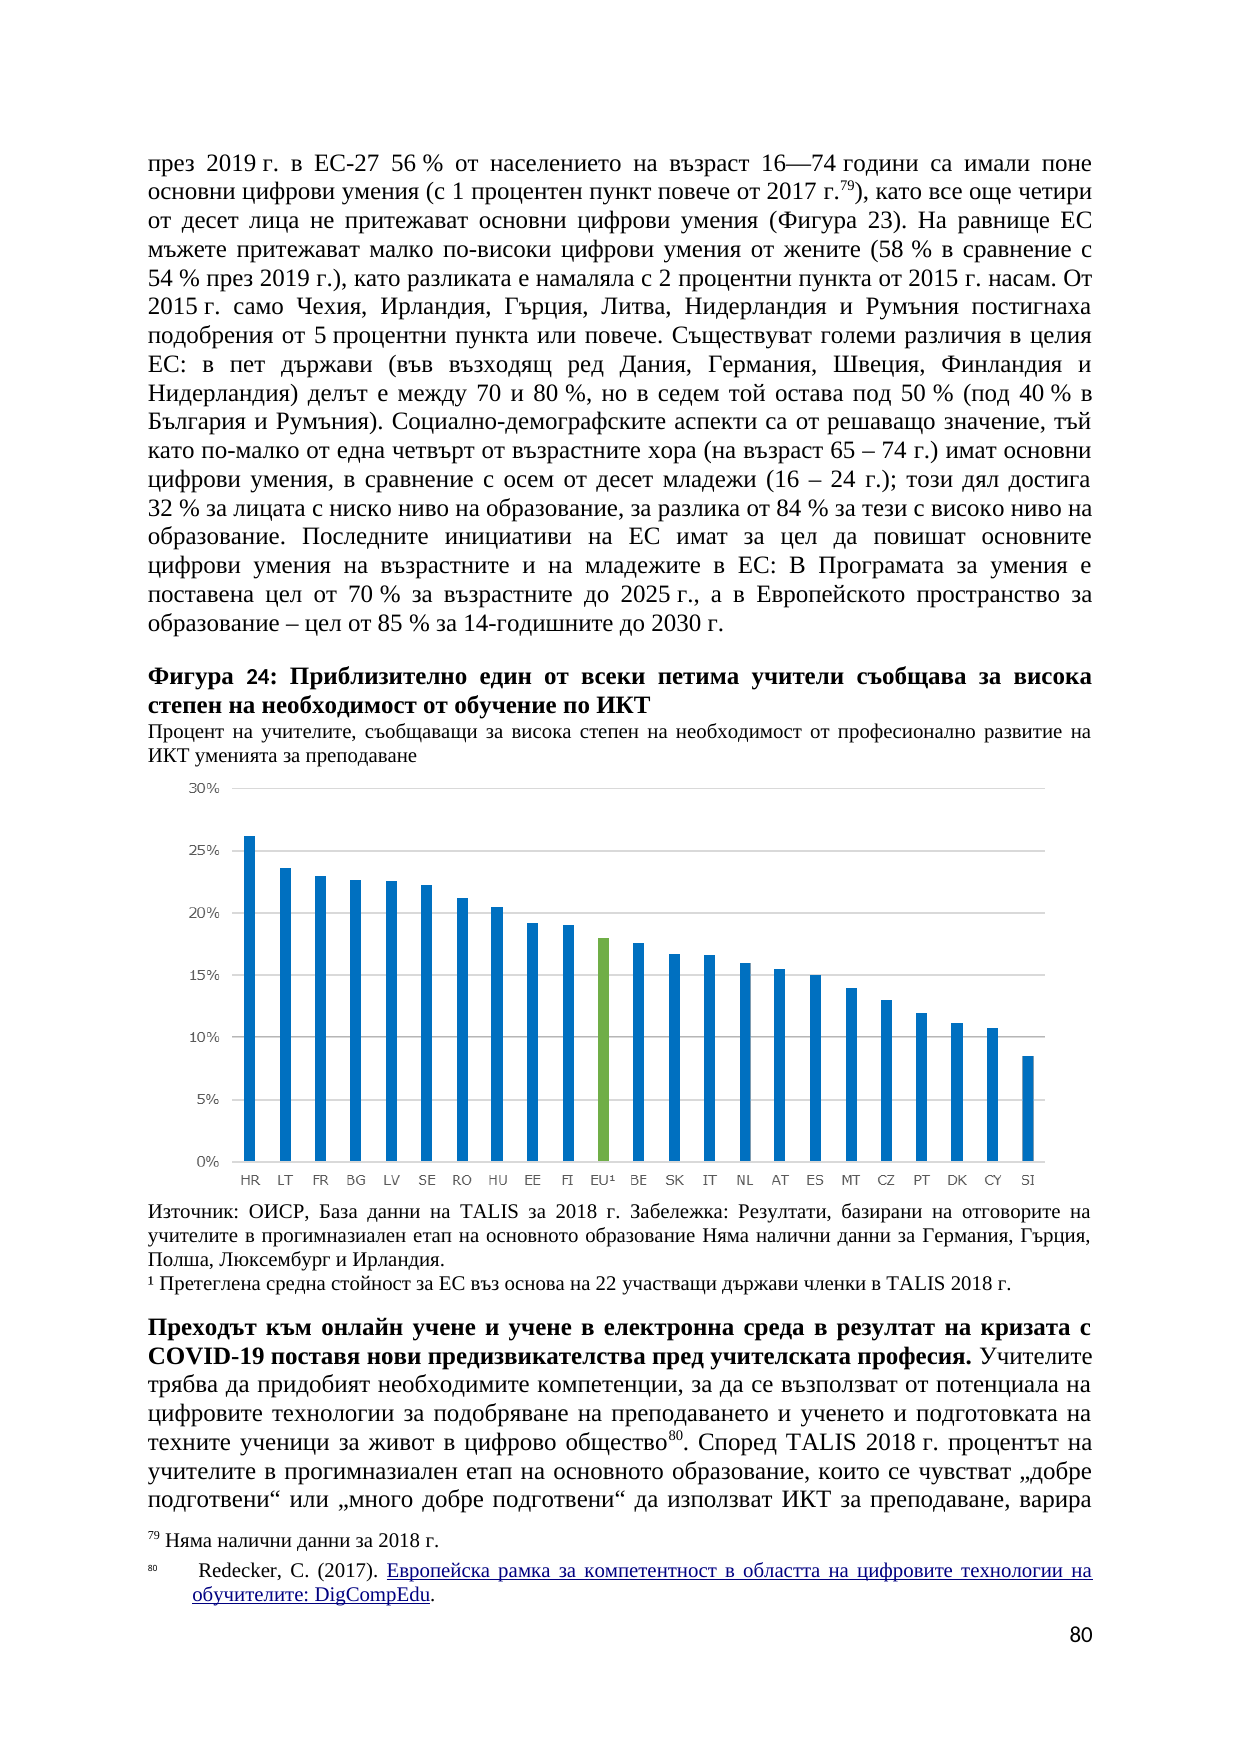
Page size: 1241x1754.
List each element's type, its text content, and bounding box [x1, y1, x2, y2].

text Източник: ОИСР, База данни на TALIS за 2018 г. Забележка: Резултати, базирани на отговорите на учителите в прогимназиален етап на основното образование Няма налични данни за Германия, Гърция, Полша, Люксембург и Ирландия. [148, 1199, 1092, 1271]
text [148, 148, 1092, 636]
text ¹ Претеглена средна стойност за ЕС въз основа на 22 участващи държави членки в TALIS 2018 г. [148, 1271, 1092, 1295]
text Фигура 24: Приблизително един от всеки петима учители съобщава за висока степен на необходимост от обучение по ИКТ [148, 661, 1092, 719]
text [148, 1312, 1092, 1513]
picture [175, 767, 1065, 1199]
text Процент на учителите, съобщаващи за висока степен на необходимост от професионално развитие на ИКТ уменията за преподаване [148, 719, 1092, 767]
